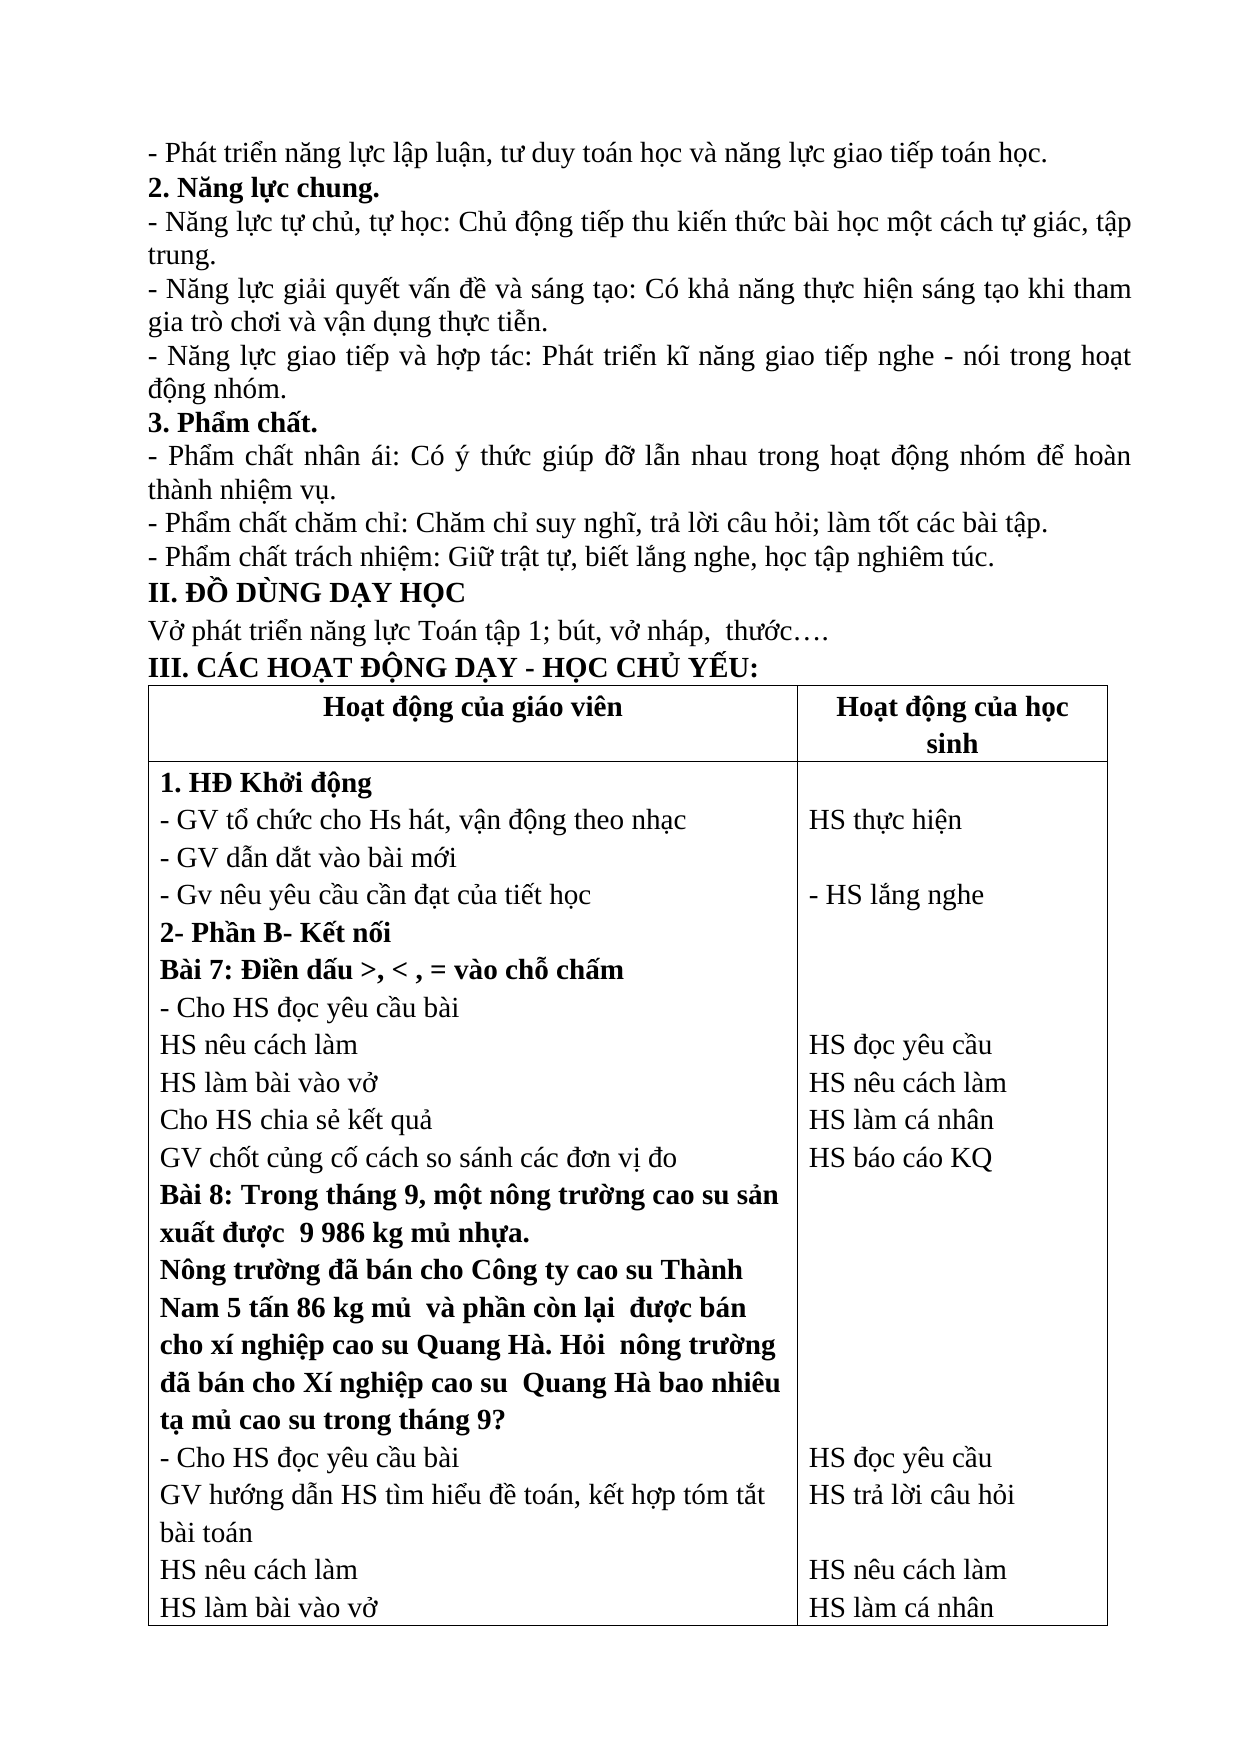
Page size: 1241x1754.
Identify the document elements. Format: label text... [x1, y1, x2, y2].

text - Năng lực giải quyết vấn đề và sáng tạo: Có khả năng thực hiện sáng tạo khi tham gia trò chơi và vận dụng thực tiễn. [148, 271, 1134, 338]
table_header Hoạt động của học sinh [798, 686, 1107, 761]
text - Phẩm chất chăm chỉ: Chăm chỉ suy nghĩ, trả lời câu hỏi; làm tốt các bài tập. [148, 506, 1134, 539]
text II. ĐỒ DÙNG DẠY HỌC [148, 573, 1134, 610]
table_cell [149, 762, 797, 1625]
text - Phẩm chất trách nhiệm: Giữ trật tự, biết lắng nghe, học tập nghiêm túc. [148, 539, 1134, 573]
text Vở phát triển năng lực Toán tập 1; bút, vở nháp, thước…. [148, 610, 1134, 648]
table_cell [798, 762, 1107, 1625]
table_header Hoạt động của giáo viên [149, 686, 797, 761]
text 2. Năng lực chung. [148, 170, 1134, 204]
text - Năng lực tự chủ, tự học: Chủ động tiếp thu kiến thức bài học một cách tự giác, tập trung. [148, 204, 1134, 271]
text - Năng lực giao tiếp và hợp tác: Phát triển kĩ năng giao tiếp nghe - nói trong hoạt động nhóm. [148, 338, 1134, 405]
text 3. Phẩm chất. [148, 405, 1134, 438]
text - Phẩm chất nhân ái: Có ý thức giúp đỡ lẫn nhau trong hoạt động nhóm để hoàn thành nhiệm vụ. [148, 438, 1134, 506]
text - Phát triển năng lực lập luận, tư duy toán học và năng lực giao tiếp toán học. [148, 133, 1134, 170]
text III. CÁC HOẠT ĐỘNG DẠY - HỌC CHỦ YẾU: [148, 648, 1134, 685]
